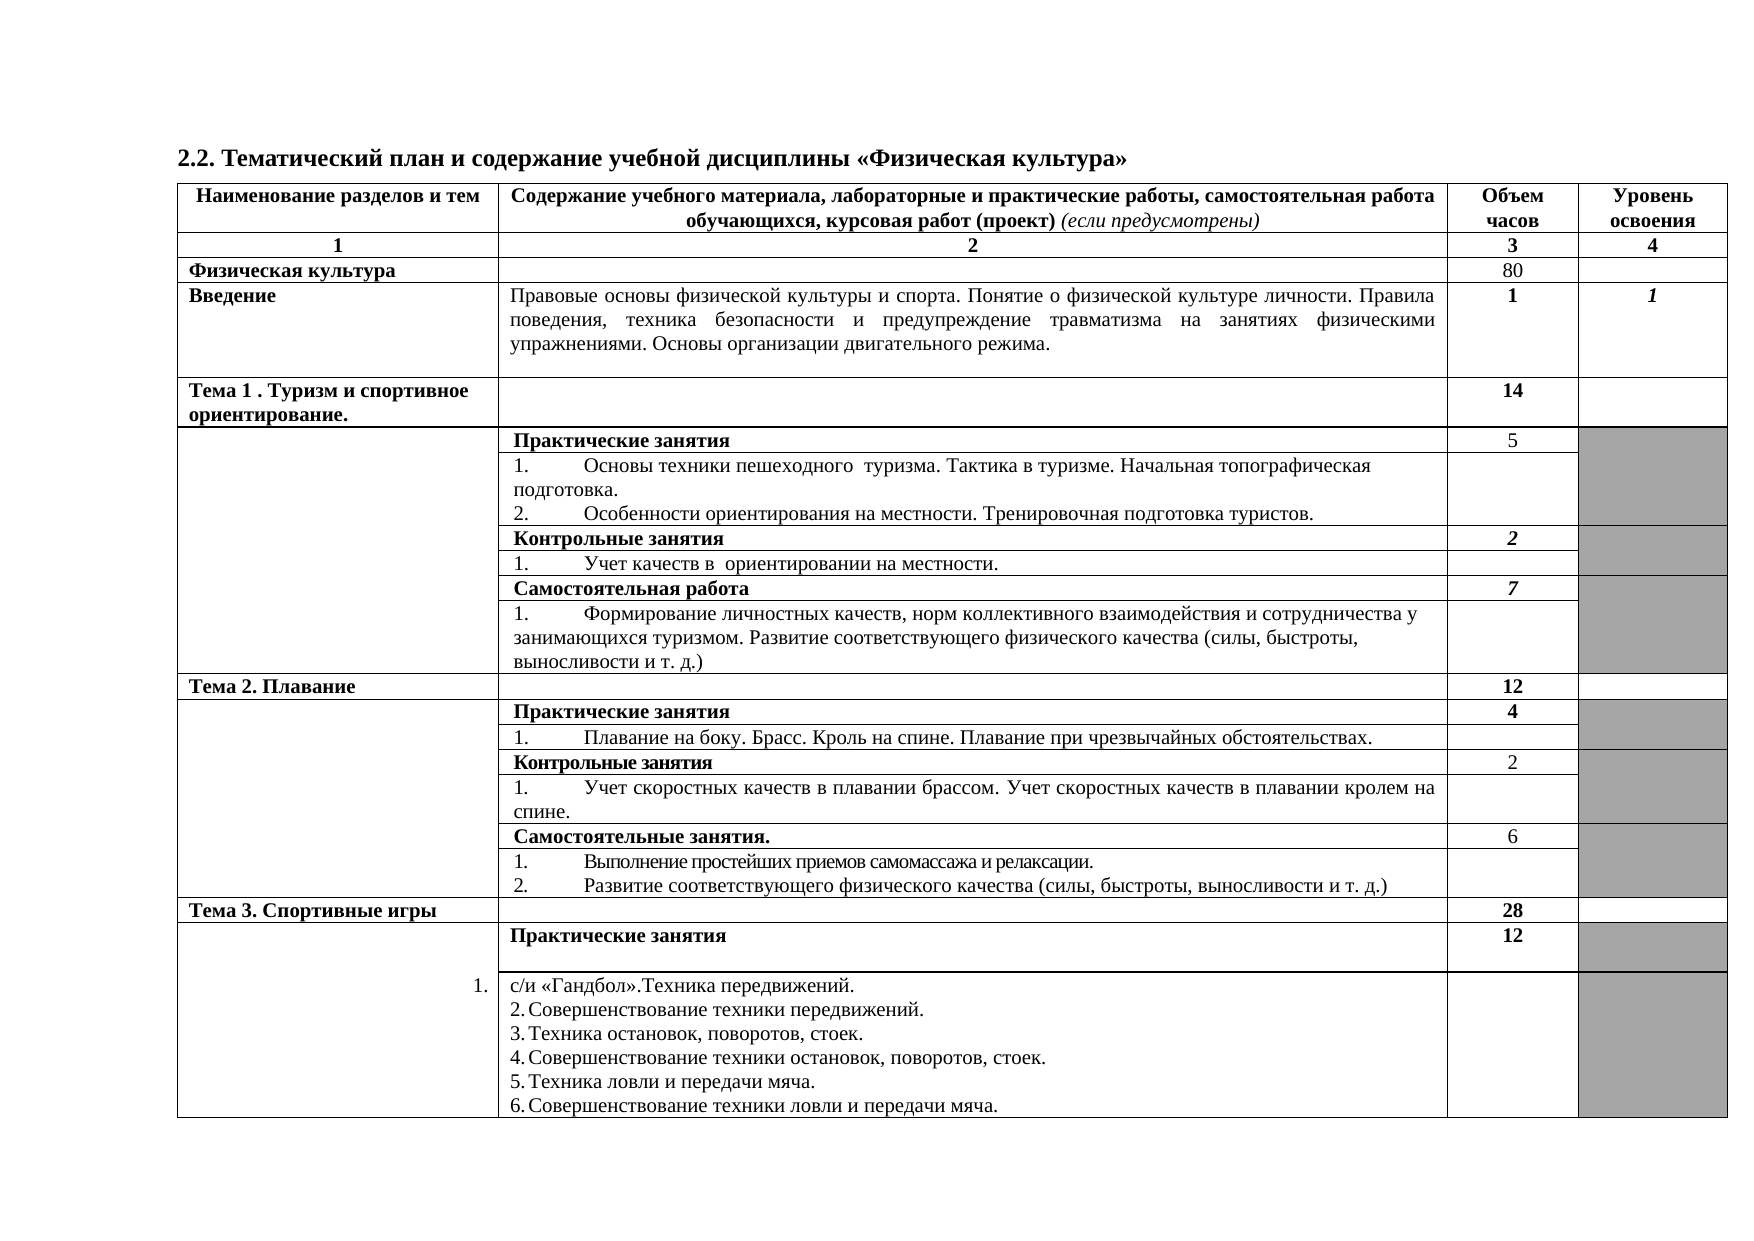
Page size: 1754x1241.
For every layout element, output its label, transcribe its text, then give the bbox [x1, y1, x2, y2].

table_cell [178, 700, 498, 897]
table_cell Практические занятия [499, 700, 1447, 723]
table_header Содержание учебного материала, лабораторные и практические работы, самостоятельная работа обучающихся, курсовая работ (проект) (если предусмотрены) [499, 184, 1447, 232]
table_cell [1579, 674, 1727, 698]
table_cell [499, 898, 1447, 922]
table_cell [1579, 824, 1727, 897]
table_header Наименование разделов и тем [178, 184, 498, 232]
table_cell Контрольные занятия [499, 526, 1447, 550]
table_cell Самостоятельные занятия. [499, 824, 1447, 848]
table_cell Контрольные занятия [499, 750, 1447, 774]
table_cell [1448, 551, 1578, 575]
table_cell Плавание на боку. Брасс. Кроль на спине. Плавание при чрезвычайных обстоятельствах. [499, 725, 1447, 749]
table_cell 4 [1448, 700, 1578, 723]
table_cell [1448, 775, 1578, 823]
table_cell [1448, 453, 1578, 525]
table_cell [1579, 700, 1727, 749]
table_cell [1579, 750, 1727, 823]
table_cell 4 [1579, 233, 1727, 257]
table_cell 28 [1448, 898, 1578, 922]
table_cell Тема 3. Спортивные игры [178, 898, 498, 922]
subtitle 2.2. Тематический план и содержание учебной дисциплины «Физическая культура» [177, 143, 1665, 172]
table_cell Основы техники пешеходного туризма. Тактика в туризме. Начальная топографическая подготовка. Особенности ориентирования на местности. Тренировочная подготовка туристов. [499, 453, 1447, 525]
table_cell Тема 1 . Туризм и спортивное ориентирование. [178, 378, 498, 426]
table_cell Физическая культура [178, 258, 498, 282]
table_cell Формирование личностных качеств, норм коллективного взаимодействия и сотрудничества у занимающихся туризмом. Развитие соответствующего физического качества (силы, быстроты, выносливости и т. д.) [499, 601, 1447, 673]
table_cell 12 [1448, 923, 1578, 971]
table_cell Самостоятельная работа [499, 576, 1447, 600]
table_cell Выполнение простейших приемов самомассажа и релаксации. Развитие соответствующего физического качества (силы, быстроты, выносливости и т. д.) [499, 849, 1447, 897]
table_cell Тема 2. Плавание [178, 674, 498, 698]
table_cell [1579, 428, 1727, 525]
table_cell [1579, 576, 1727, 673]
table_cell 1 [178, 233, 498, 257]
table_cell 80 [1448, 258, 1578, 282]
table_cell Правовые основы физической культуры и спорта. Понятие о физической культуре личности. Правила поведения, техника безопасности и предупреждение травматизма на занятиях физическими упражнениями. Основы организации двигательного режима. [499, 283, 1447, 377]
table_cell [499, 674, 1447, 698]
table_cell [1579, 258, 1727, 282]
table_cell Учет скоростных качеств в плавании брассом. Учет скоростных качеств в плавании кролем на спине. [499, 775, 1447, 823]
table_cell [1448, 973, 1578, 1117]
table_header Объем часов [1448, 184, 1578, 232]
table_cell [1579, 923, 1727, 971]
table_cell Введение [178, 283, 498, 377]
table_cell 3 [1448, 233, 1578, 257]
table_cell 2 [1448, 526, 1578, 550]
table_cell 5 [1448, 428, 1578, 452]
table_cell 6 [1448, 824, 1578, 848]
table_cell 12 [1448, 674, 1578, 698]
table_cell [1579, 898, 1727, 922]
table_cell 7 [1448, 576, 1578, 600]
table_cell 1 [1448, 283, 1578, 377]
table_cell Практические занятия [499, 428, 1447, 452]
table_cell [1579, 378, 1727, 426]
table_cell [499, 258, 1447, 282]
table_cell 14 [1448, 378, 1578, 426]
table_cell Учет качеств в ориентировании на местности. [499, 551, 1447, 575]
table_cell [1448, 849, 1578, 897]
table_cell [499, 378, 1447, 426]
table_cell 2 [1448, 750, 1578, 774]
table_cell 2 [499, 233, 1447, 257]
table_cell [178, 428, 498, 673]
table_cell 1 [1579, 283, 1727, 377]
table_cell [1579, 973, 1727, 1117]
table_header Уровень освоения [1579, 184, 1727, 232]
table_cell [178, 923, 498, 1117]
table_cell Практические занятия [499, 923, 1447, 971]
table_cell [1448, 601, 1578, 673]
table_cell [1579, 526, 1727, 575]
table_cell [1448, 725, 1578, 749]
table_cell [499, 973, 1447, 1117]
